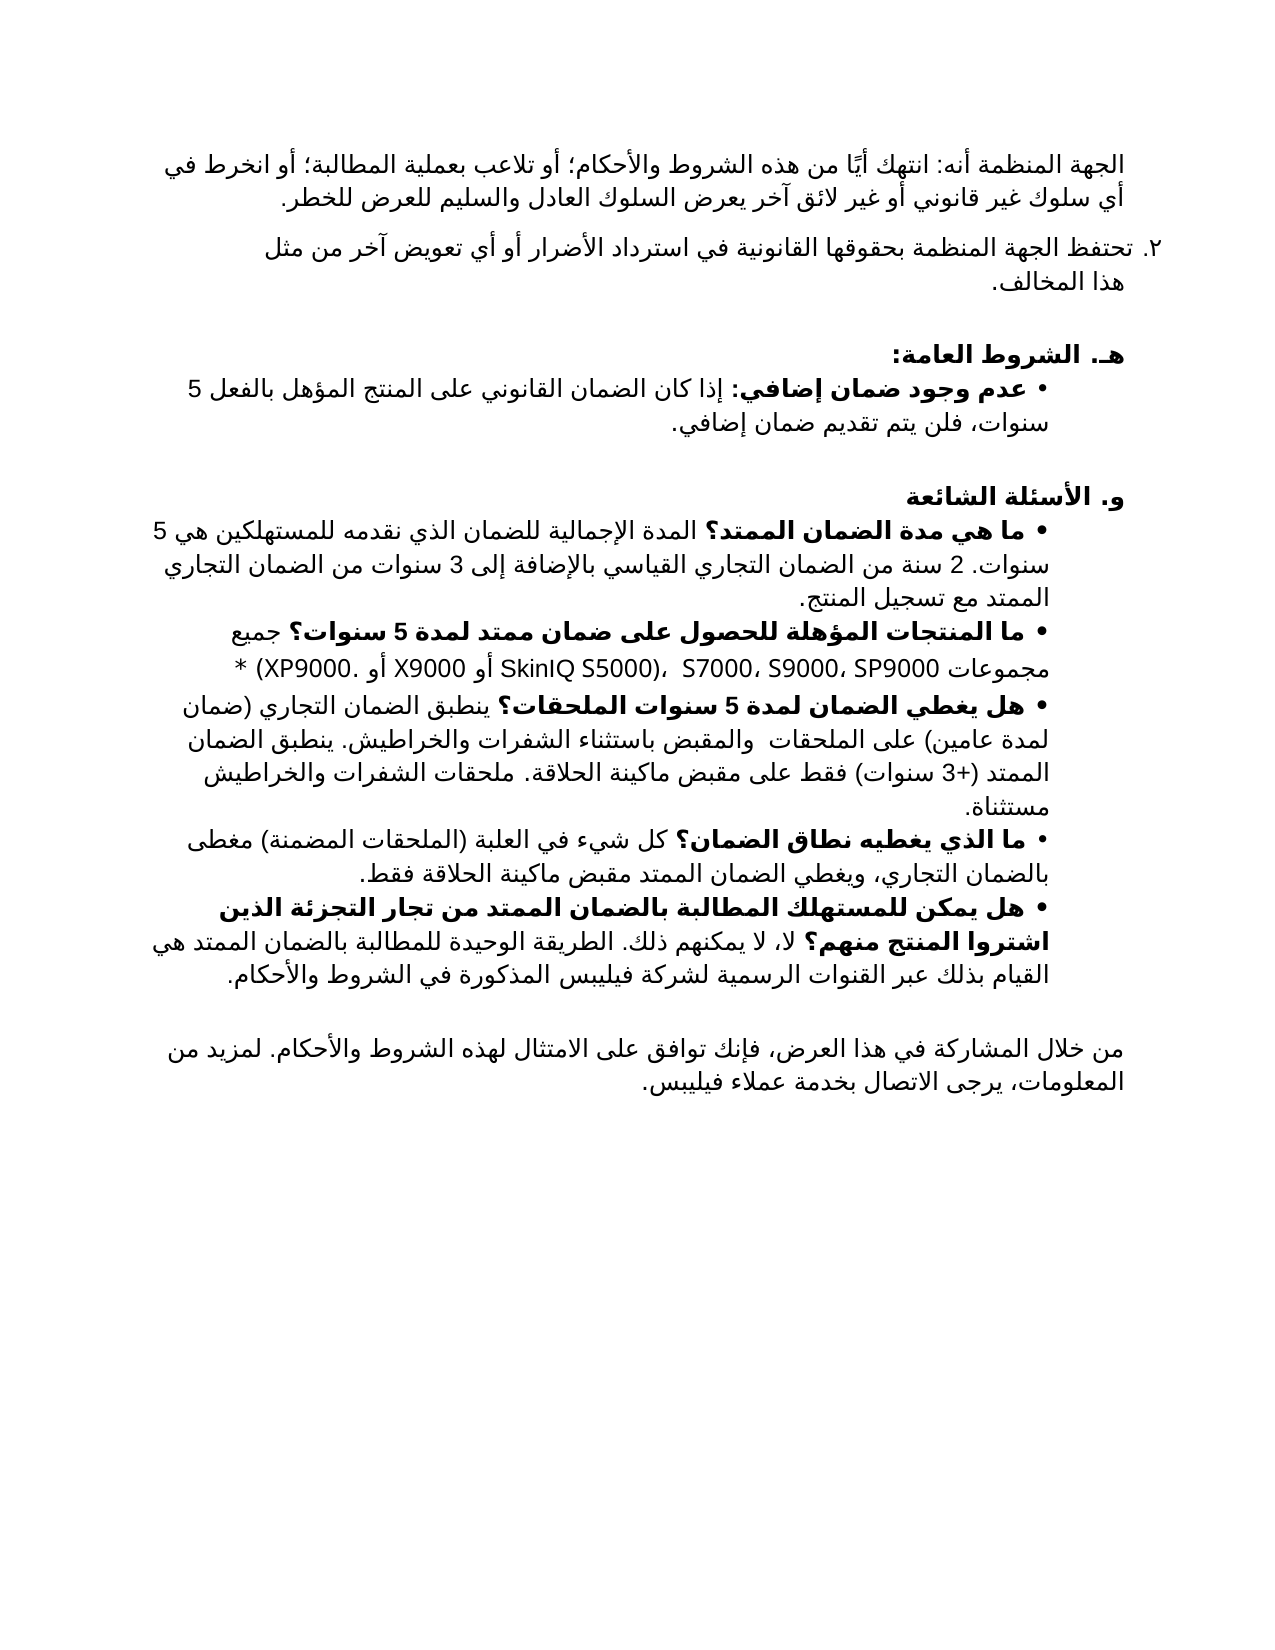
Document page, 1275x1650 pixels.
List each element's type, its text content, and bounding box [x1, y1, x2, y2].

text • ما الذي يغطيه نطاق الضمان؟ كل شيء في العلبة (الملحقات المضمنة) مغطى بالضمان التجاري، ويغطي الضمان الممتد مقبض ماكينة الحلاقة فقط. [150, 825, 1050, 888]
text • هل يمكن للمستهلك المطالبة بالضمان الممتد من تجار التجزئة الذين اشتروا المنتج منهم؟ لا، لا يمكنهم ذلك. الطريقة الوحيدة للمطالبة بالضمان الممتد هي القيام بذلك عبر القنوات الرسمية لشركة فيليبس المذكورة في الشروط والأحكام. [150, 893, 1050, 990]
text من خلال المشاركة في هذا العرض، فإنك توافق على الامتثال لهذه الشروط والأحكام. لمزيد من المعلومات، يرجى الاتصال بخدمة عملاء فيليبس. [150, 1034, 1125, 1097]
text هـ. الشروط العامة: [150, 340, 1125, 369]
text • ما المنتجات المؤهلة للحصول على ضمان ممتد لمدة 5 سنوات؟ جميع مجموعات SkinIQ S5000)، S7000، S9000، SP9000 أو X9000 أو .XP9000) * [150, 617, 1050, 685]
text • هل يغطي الضمان لمدة 5 سنوات الملحقات؟ ينطبق الضمان التجاري (ضمان لمدة عامين) على الملحقات والمقبض باستثناء الشفرات والخراطيش. ينطبق الضمان الممتد (+3 سنوات) فقط على مقبض ماكينة الحلاقة. ملحقات الشفرات والخراطيش مستثناة. [150, 691, 1050, 821]
text • ما هي مدة الضمان الممتد؟ المدة الإجمالية للضمان الذي نقدمه للمستهلكين هي 5 سنوات. 2 سنة من الضمان التجاري القياسي بالإضافة إلى 3 سنوات من الضمان التجاري الممتد مع تسجيل المنتج. [150, 516, 1050, 612]
text • عدم وجود ضمان إضافي: إذا كان الضمان القانوني على المنتج المؤهل بالفعل 5 سنوات، فلن يتم تقديم ضمان إضافي. [150, 374, 1050, 438]
text و. الأسئلة الشائعة [150, 482, 1125, 511]
list ٢. تحتفظ الجهة المنظمة بحقوقها القانونية في استرداد الأضرار أو أي تعويض آخر من مثل هذا المخالف. [225, 233, 1162, 296]
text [150, 150, 1125, 212]
